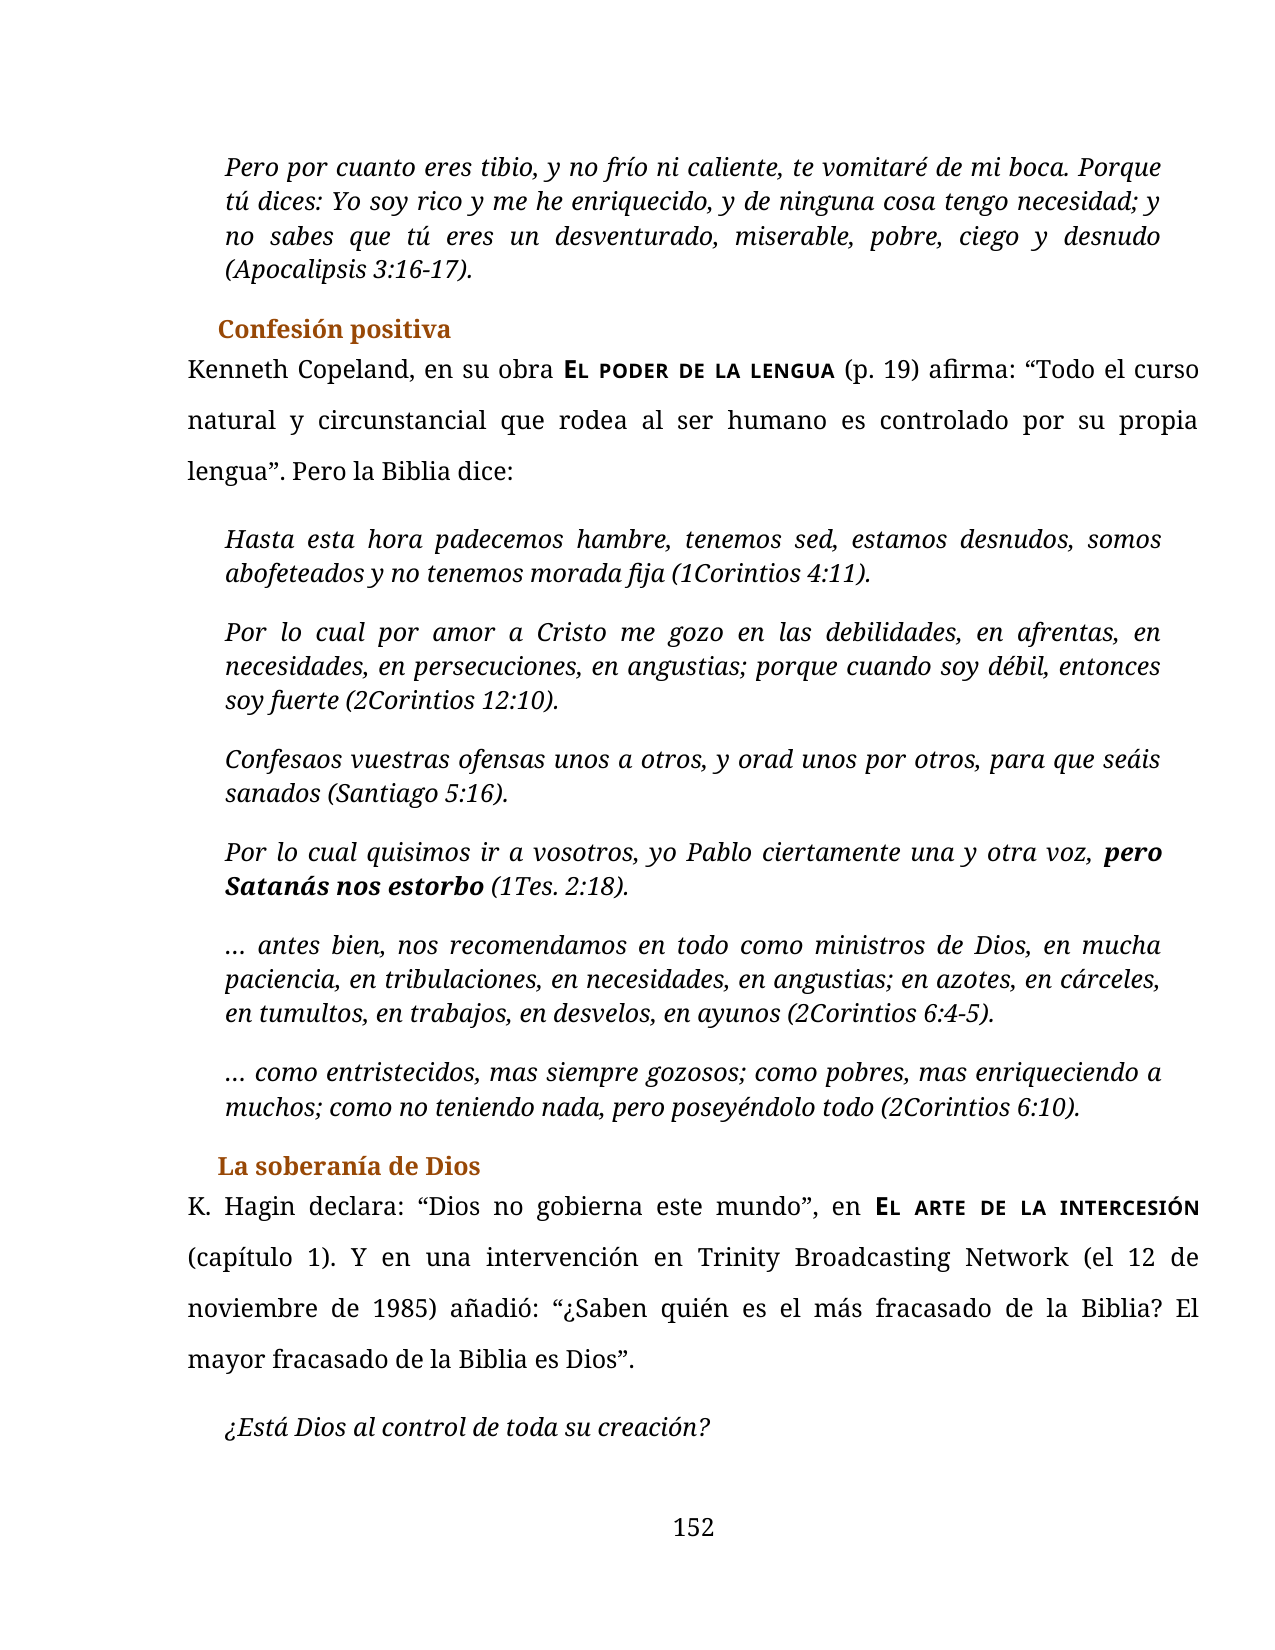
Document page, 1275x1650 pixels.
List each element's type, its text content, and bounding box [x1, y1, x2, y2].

text … como entristecidos, mas siempre gozosos; como pobres, mas enriqueciendo a muchos; como no teniendo nada, pero poseyéndolo todo (2Corintios 6:10). [225, 1055, 1162, 1123]
text Por lo cual quisimos ir a vosotros, yo Pablo ciertamente una y otra voz, pero Satanás nos estorbo (1Tes. 2:18). [225, 835, 1162, 903]
text … antes bien, nos recomendamos en todo como ministros de Dios, en mucha paciencia, en tribulaciones, en necesidades, en angustias; en azotes, en cárceles, en tumultos, en trabajos, en desvelos, en ayunos (2Corintios 6:4-5). [225, 928, 1162, 1030]
subtitle Confesión positiva [217, 311, 1200, 345]
text K. Hagin declara: “Dios no gobierna este mundo”, en El arte de la intercesión (capítulo 1). Y en una intervención en Trinity Broadcasting Network (el 12 de noviembre de 1985) añadió: “¿Saben quién es el más fracasado de la Biblia? El mayor fracasado de la Biblia es Dios”. [187, 1188, 1200, 1376]
subtitle La soberanía de Dios [217, 1148, 1200, 1182]
text Por lo cual por amor a Cristo me gozo en las debilidades, en afrentas, en necesidades, en persecuciones, en angustias; porque cuando soy débil, entonces soy fuerte (2Corintios 12:10). [225, 614, 1162, 717]
text ¿Está Dios al control de toda su creación? [225, 1409, 1162, 1443]
text Kenneth Copeland, en su obra El poder de la lengua (p. 19) afirma: “Todo el curso natural y circunstancial que rodea al ser humano es controlado por su propia lengua”. Pero la Biblia dice: [187, 352, 1200, 488]
text Hasta esta hora padecemos hambre, tenemos sed, estamos desnudos, somos abofeteados y no tenemos morada fija (1Corintios 4:11). [225, 521, 1162, 589]
text Confesaos vuestras ofensas unos a otros, y orad unos por otros, para que seáis sanados (Santiago 5:16). [225, 742, 1162, 810]
text Pero por cuanto eres tibio, y no frío ni caliente, te vomitaré de mi boca. Porque tú dices: Yo soy rico y me he enriquecido, y de ninguna cosa tengo necesidad; y no sabes que tú eres un desventurado, miserable, pobre, ciego y desnudo (Apocalipsis 3:16-17). [225, 150, 1162, 286]
